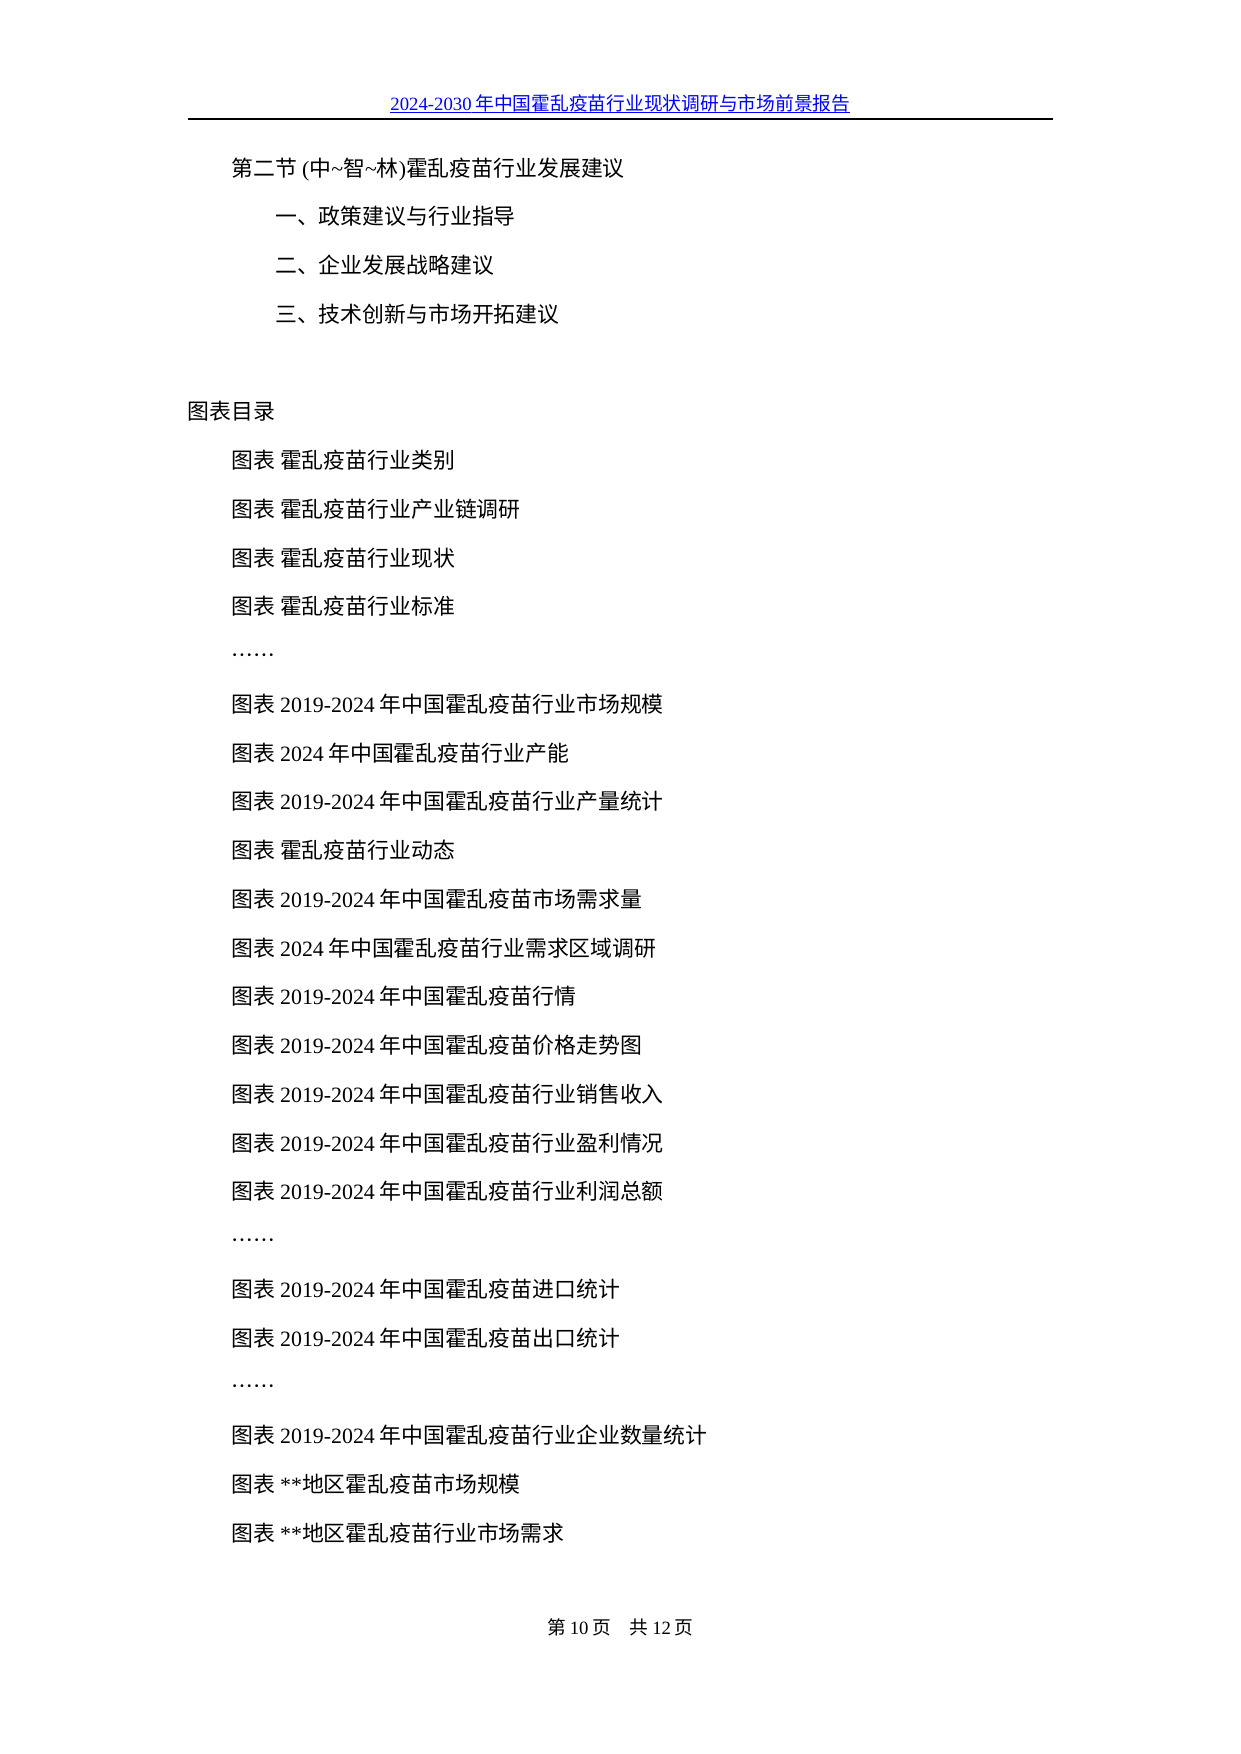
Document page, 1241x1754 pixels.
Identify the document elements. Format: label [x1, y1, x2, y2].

text [187, 150, 1053, 1548]
